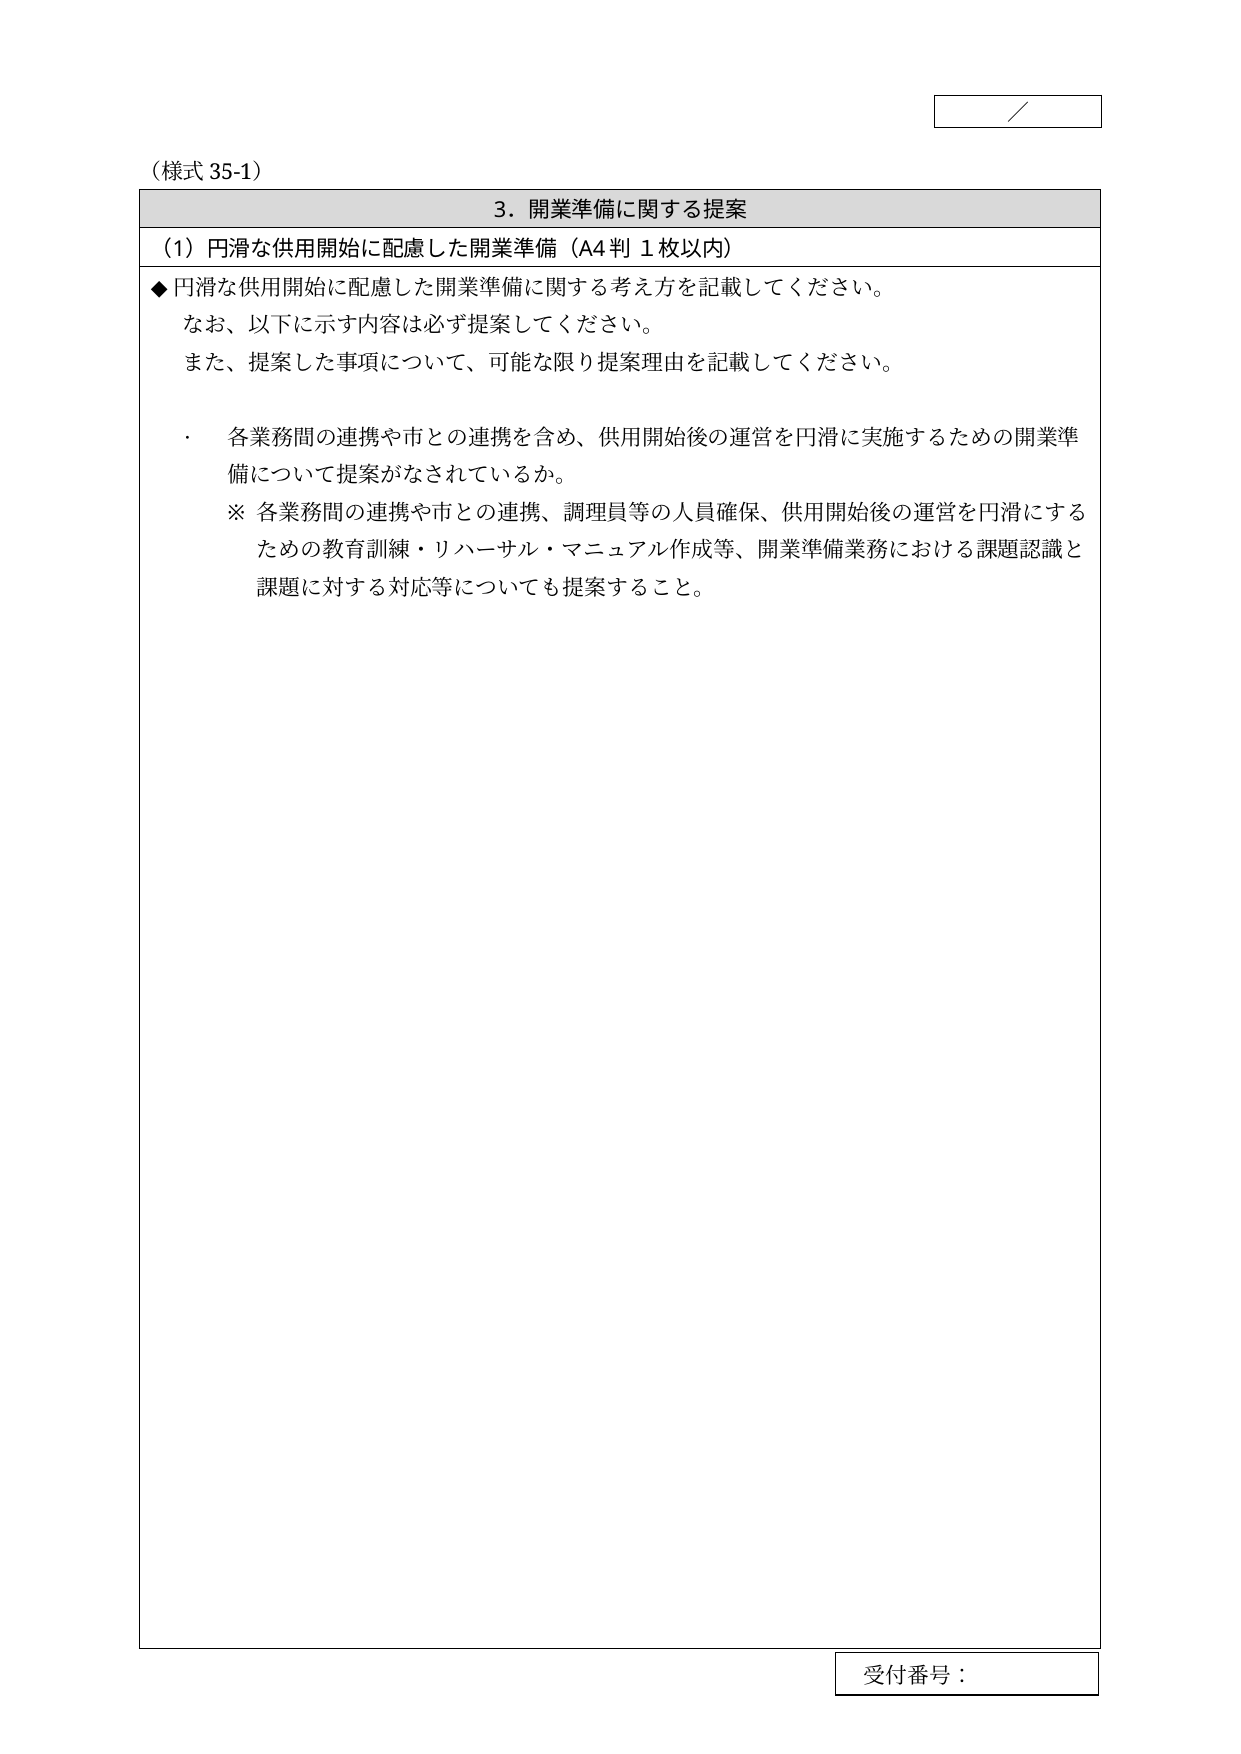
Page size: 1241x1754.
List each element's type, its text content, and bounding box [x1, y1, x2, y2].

text （様式-1） [139, 151, 1101, 189]
table_header 3．開業準備に関する提案 [140, 190, 1100, 227]
table_cell （1）円滑な供用開始に配慮した開業準備（A4判 １枚以内） [140, 228, 1100, 266]
table_cell ◆ 円滑な供用開始に配慮した開業準備に関する考え方を記載してください。 なお、以下に示す内容は必ず提案してください。 また、提案した事項について、可能な限り提案理由を記載してください。 各業務間の連携や市との連携を含め、供用開始後の運営を円滑に実施するための開業準備について提案がなされているか。 ※ 各業務間の連携や市との連携、調理員等の人員確保、供用開始後の運営を円滑にするための教育訓練・リハーサル・マニュアル作成等、開業準備業務における課題認識と課題に対する対応等についても提案すること。 [140, 267, 1100, 1648]
